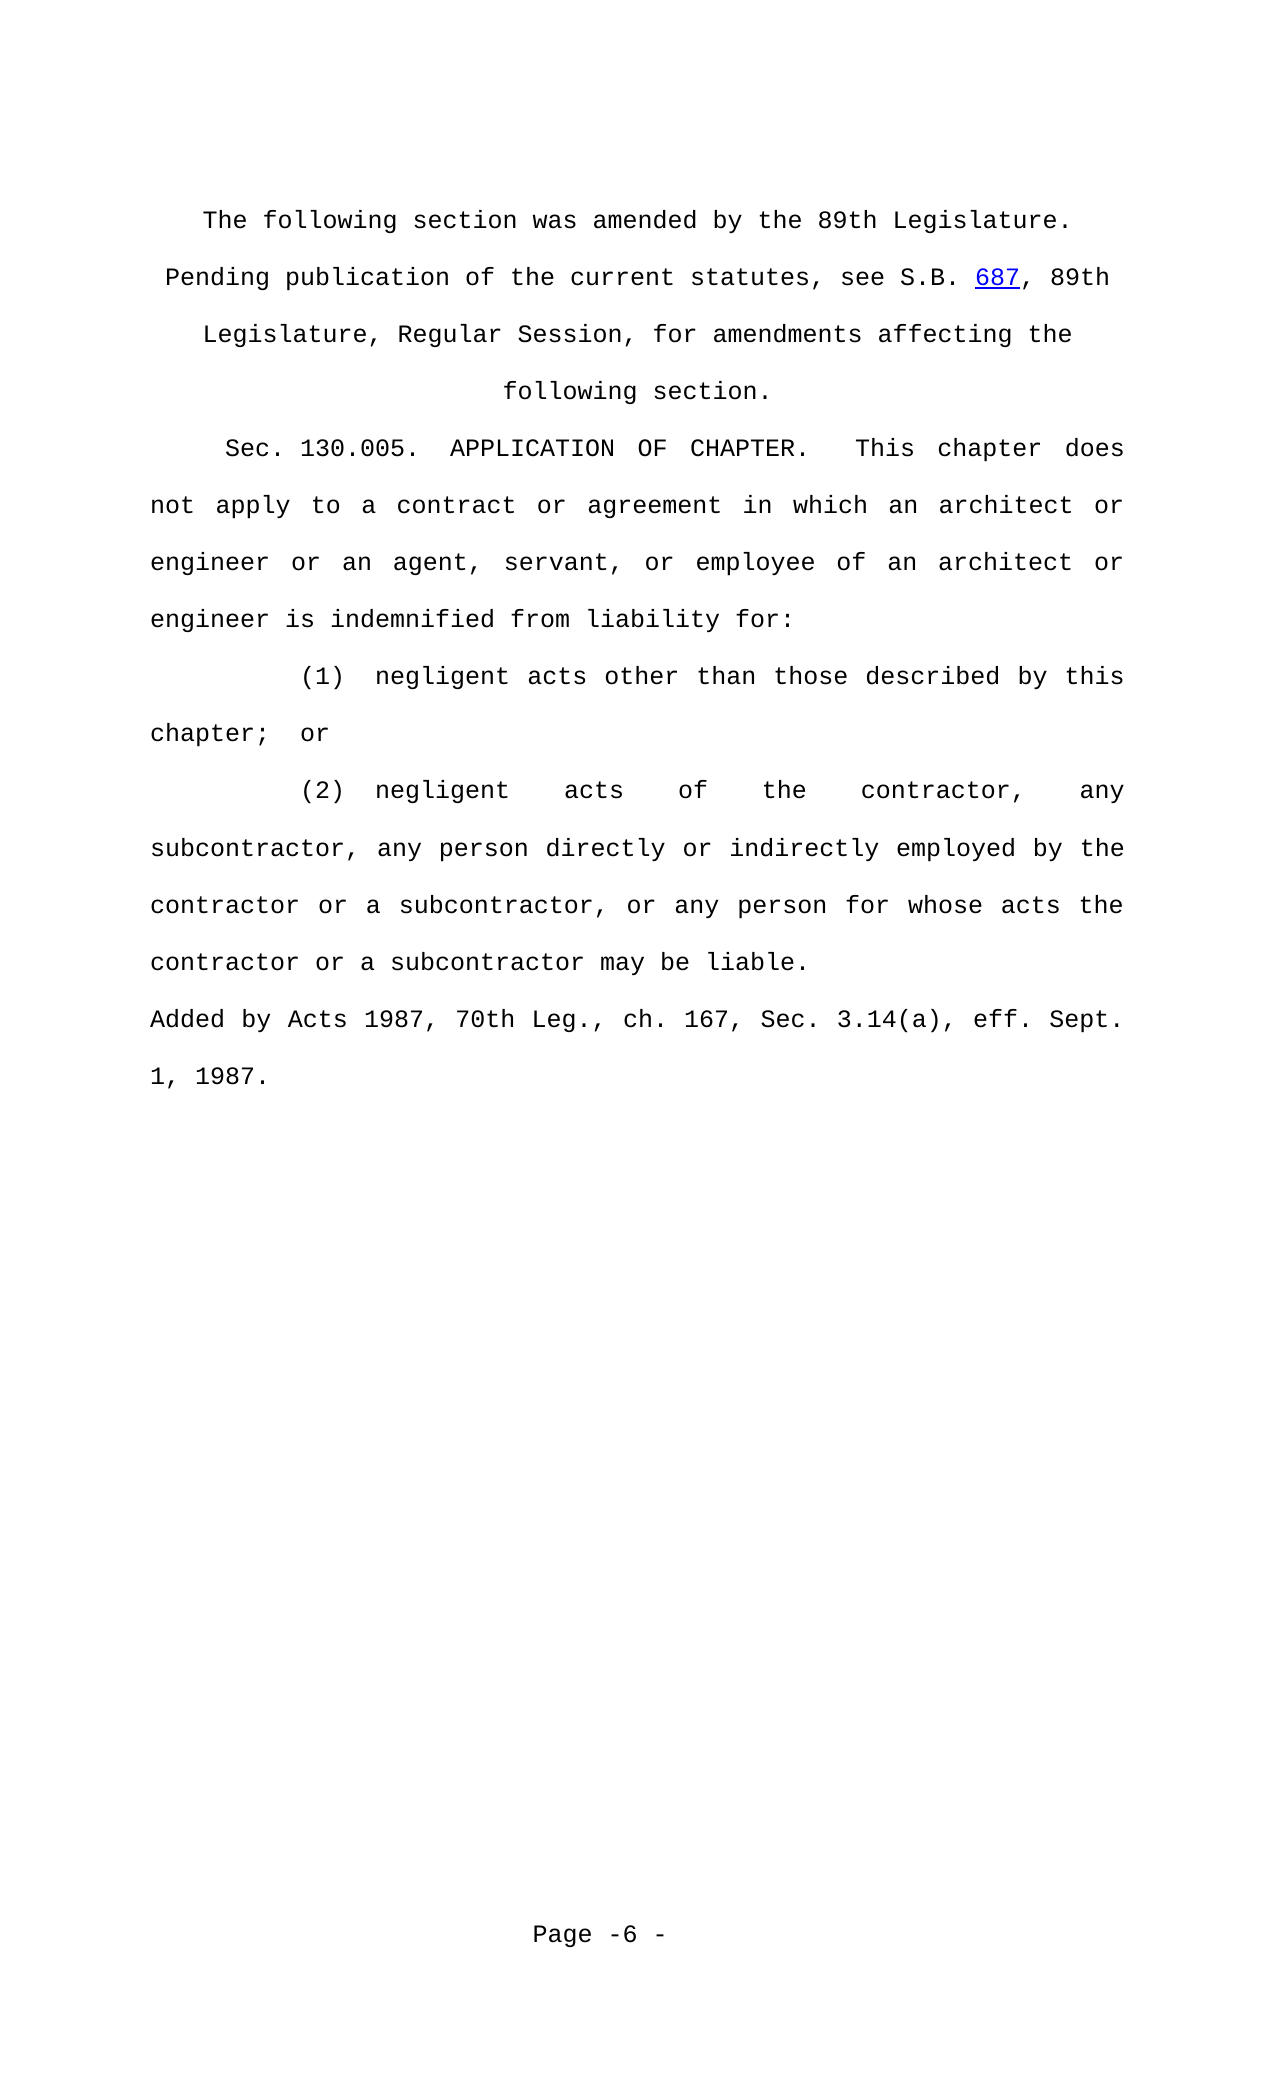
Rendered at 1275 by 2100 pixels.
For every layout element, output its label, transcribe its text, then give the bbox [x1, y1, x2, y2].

text Added by Acts 1987, 70th Leg., ch. 167, Sec. 3.14(a), eff. Sept. 1, 1987. [150, 1006, 1125, 1092]
text (2) negligent acts of the contractor, any subcontractor, any person directly or indirectly employed by the contractor or a subcontractor, or any person for whose acts the contractor or a subcontractor may be liable. [150, 778, 1125, 978]
text Sec. 130.005. APPLICATION OF CHAPTER. This chapter does not apply to a contract or agreement in which an architect or engineer or an agent, servant, or employee of an architect or engineer is indemnified from liability for: [150, 435, 1125, 635]
text The following section was amended by the 89th Legislature. Pending publication of the current statutes, see S.B. 687, 89th Legislature, Regular Session, for amendments affecting the following section. [150, 207, 1125, 407]
text (1) negligent acts other than those described by this chapter; or [150, 664, 1125, 749]
